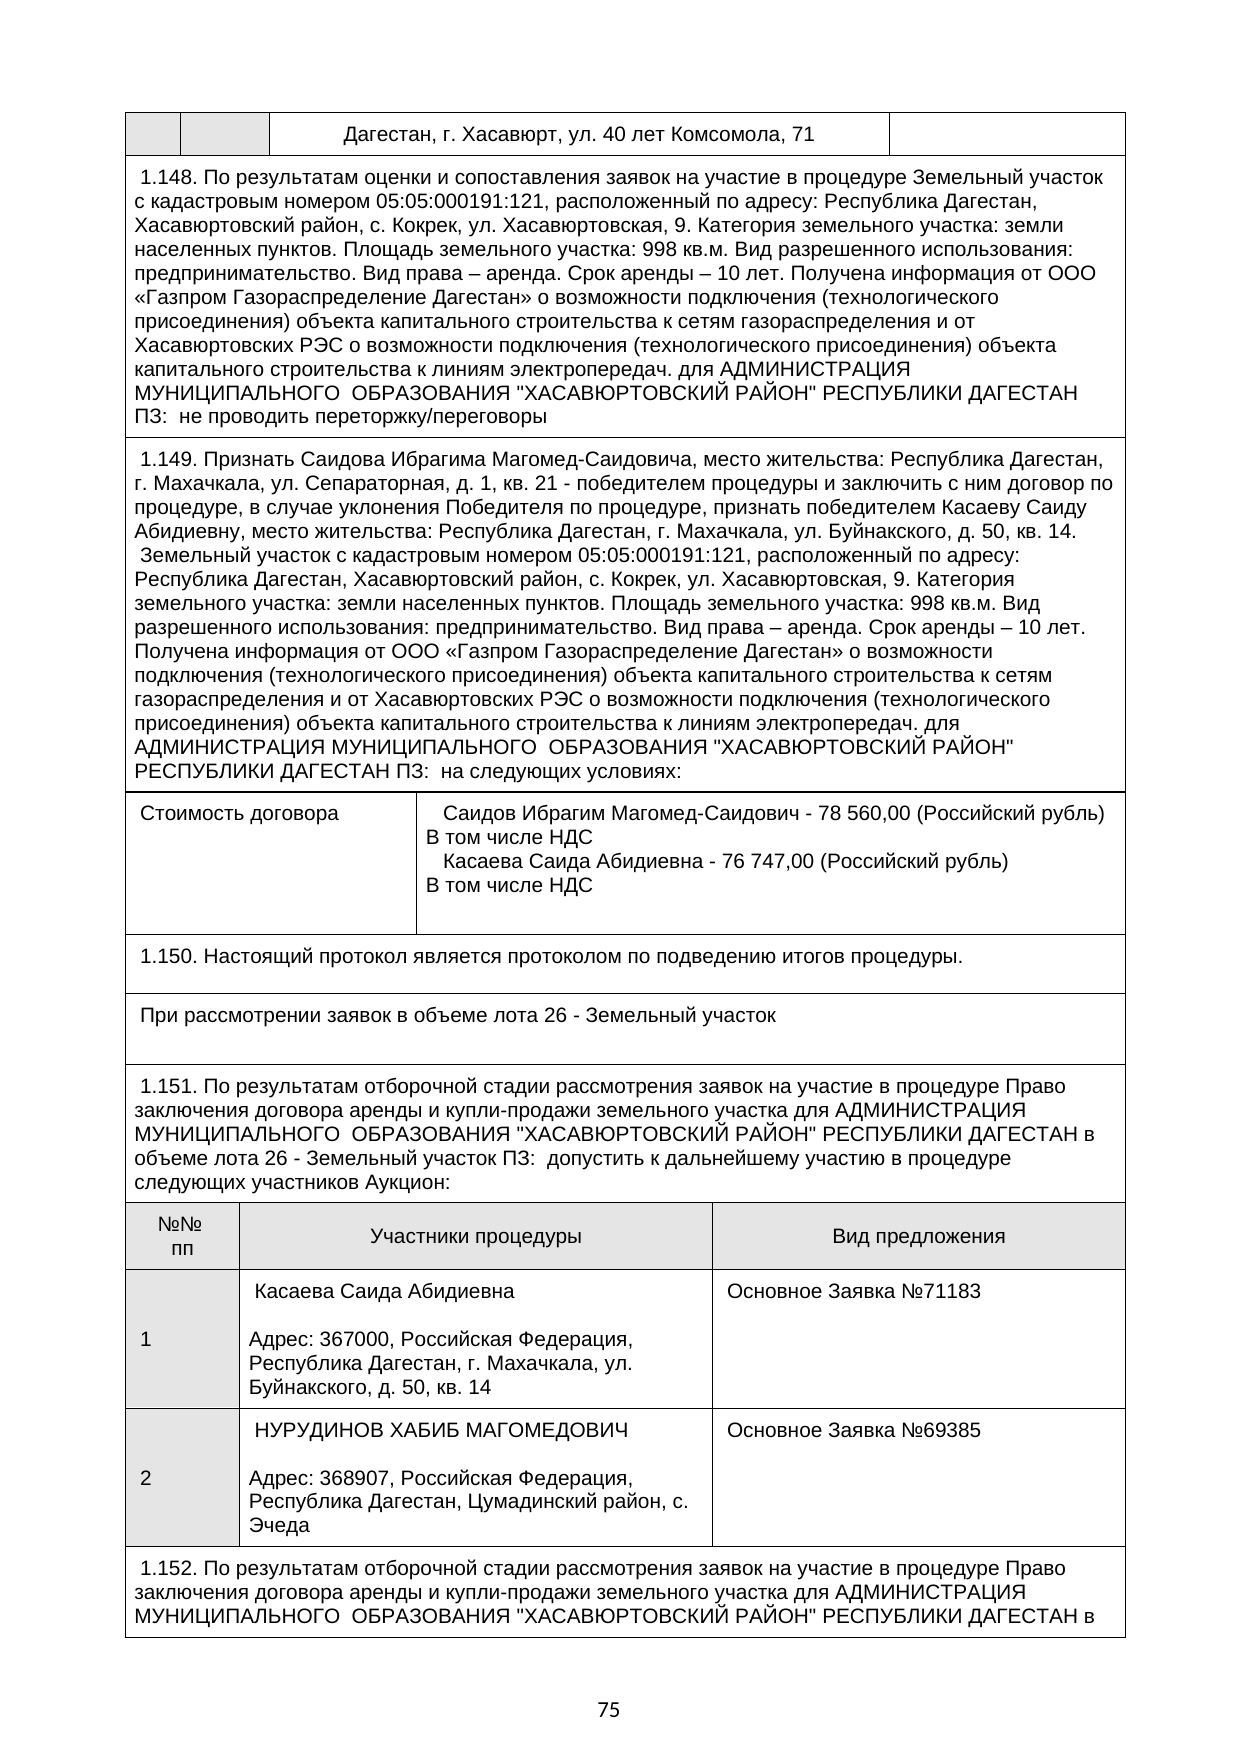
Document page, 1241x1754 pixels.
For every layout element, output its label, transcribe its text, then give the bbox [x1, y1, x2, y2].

table_cell 1.150. Настоящий протокол является протоколом по подведению итогов процедуры. [126, 935, 1125, 993]
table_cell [270, 113, 889, 155]
table_cell При рассмотрении заявок в объеме лота 26 - Земельный участок [126, 994, 1125, 1064]
table_cell Вид предложения [713, 1203, 1125, 1269]
table_cell 2 [126, 1409, 239, 1546]
table_cell 1 [126, 1270, 239, 1407]
table_cell Основное Заявка №69385 [713, 1409, 1125, 1546]
table_cell Касаева Саида Абидиевна Адрес: 367000, Российская Федерация, Республика Дагестан, г. Махачкала, ул. Буйнакского, д. 50, кв. 14 [240, 1270, 712, 1407]
table_cell №№ пп [126, 1203, 239, 1269]
table_cell Саидов Ибрагим Магомед-Саидович - 78 560,00 (Российский рубль) В том числе НДС Касаева Саида Абидиевна - 76 747,00 (Российский рубль) В том числе НДС [417, 793, 1125, 934]
table_cell 6 [126, 113, 180, 155]
table_cell [181, 113, 269, 155]
table_cell Стоимость договора [126, 793, 416, 934]
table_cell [890, 113, 1125, 155]
table_cell 1.149. Признать Саидова Ибрагима Магомед-Саидовича, место жительства: Республика Дагестан, г. Махачкала, ул. Сепараторная, д. 1, кв. 21 - победителем процедуры и заключить с ним договор по процедуре, в случае уклонения Победителя по процедуре, признать победителем Касаеву Саиду Абидиевну, место жительства: Республика Дагестан, г. Махачкала, ул. Буйнакского, д. 50, кв. 14. Земельный участок с кадастровым номером 05:05:000191:121, расположенный по адресу: Республика Дагестан, Хасавюртовский район, с. Кокрек, ул. Хасавюртовская, 9. Категория земельного участка: земли населенных пунктов. Площадь земельного участка: 998 кв.м. Вид разрешенного использования: предпринимательство. Вид права – аренда. Срок аренды – 10 лет. Получена информация от ООО «Газпром Газораспределение Дагестан» о возможности подключения (технологического присоединения) объекта капитального строительства к сетям газораспределения и от Хасавюртовских РЭС о возможности подключения (технологического присоединения) объекта капитального строительства к линиям электропередач. для АДМИНИСТРАЦИЯ МУНИЦИПАЛЬНОГО ОБРАЗОВАНИЯ "ХАСАВЮРТОВСКИЙ РАЙОН" РЕСПУБЛИКИ ДАГЕСТАН ПЗ: на следующих условиях: [126, 438, 1125, 791]
table_cell 1.151. По результатам отборочной стадии рассмотрения заявок на участие в процедуре Право заключения договора аренды и купли-продажи земельного участка для АДМИНИСТРАЦИЯ МУНИЦИПАЛЬНОГО ОБРАЗОВАНИЯ "ХАСАВЮРТОВСКИЙ РАЙОН" РЕСПУБЛИКИ ДАГЕСТАН в объеме лота 26 - Земельный участок ПЗ: допустить к дальнейшему участию в процедуре следующих участников Аукцион: [126, 1065, 1125, 1202]
table_cell Участники процедуры [240, 1203, 712, 1269]
table_cell 1.148. По результатам оценки и сопоставления заявок на участие в процедуре Земельный участок с кадастровым номером 05:05:000191:121, расположенный по адресу: Республика Дагестан, Хасавюртовский район, с. Кокрек, ул. Хасавюртовская, 9. Категория земельного участка: земли населенных пунктов. Площадь земельного участка: 998 кв.м. Вид разрешенного использования: предпринимательство. Вид права – аренда. Срок аренды – 10 лет. Получена информация от ООО «Газпром Газораспределение Дагестан» о возможности подключения (технологического присоединения) объекта капитального строительства к сетям газораспределения и от Хасавюртовских РЭС о возможности подключения (технологического присоединения) объекта капитального строительства к линиям электропередач. для АДМИНИСТРАЦИЯ МУНИЦИПАЛЬНОГО ОБРАЗОВАНИЯ "ХАСАВЮРТОВСКИЙ РАЙОН" РЕСПУБЛИКИ ДАГЕСТАН ПЗ: не проводить переторжку/переговоры [126, 156, 1125, 437]
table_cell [126, 1547, 1125, 1637]
table_cell НУРУДИНОВ ХАБИБ МАГОМЕДОВИЧ Адрес: 368907, Российская Федерация, Республика Дагестан, Цумадинский район, с. Эчеда [240, 1409, 712, 1546]
table_cell Основное Заявка №71183 [713, 1270, 1125, 1407]
